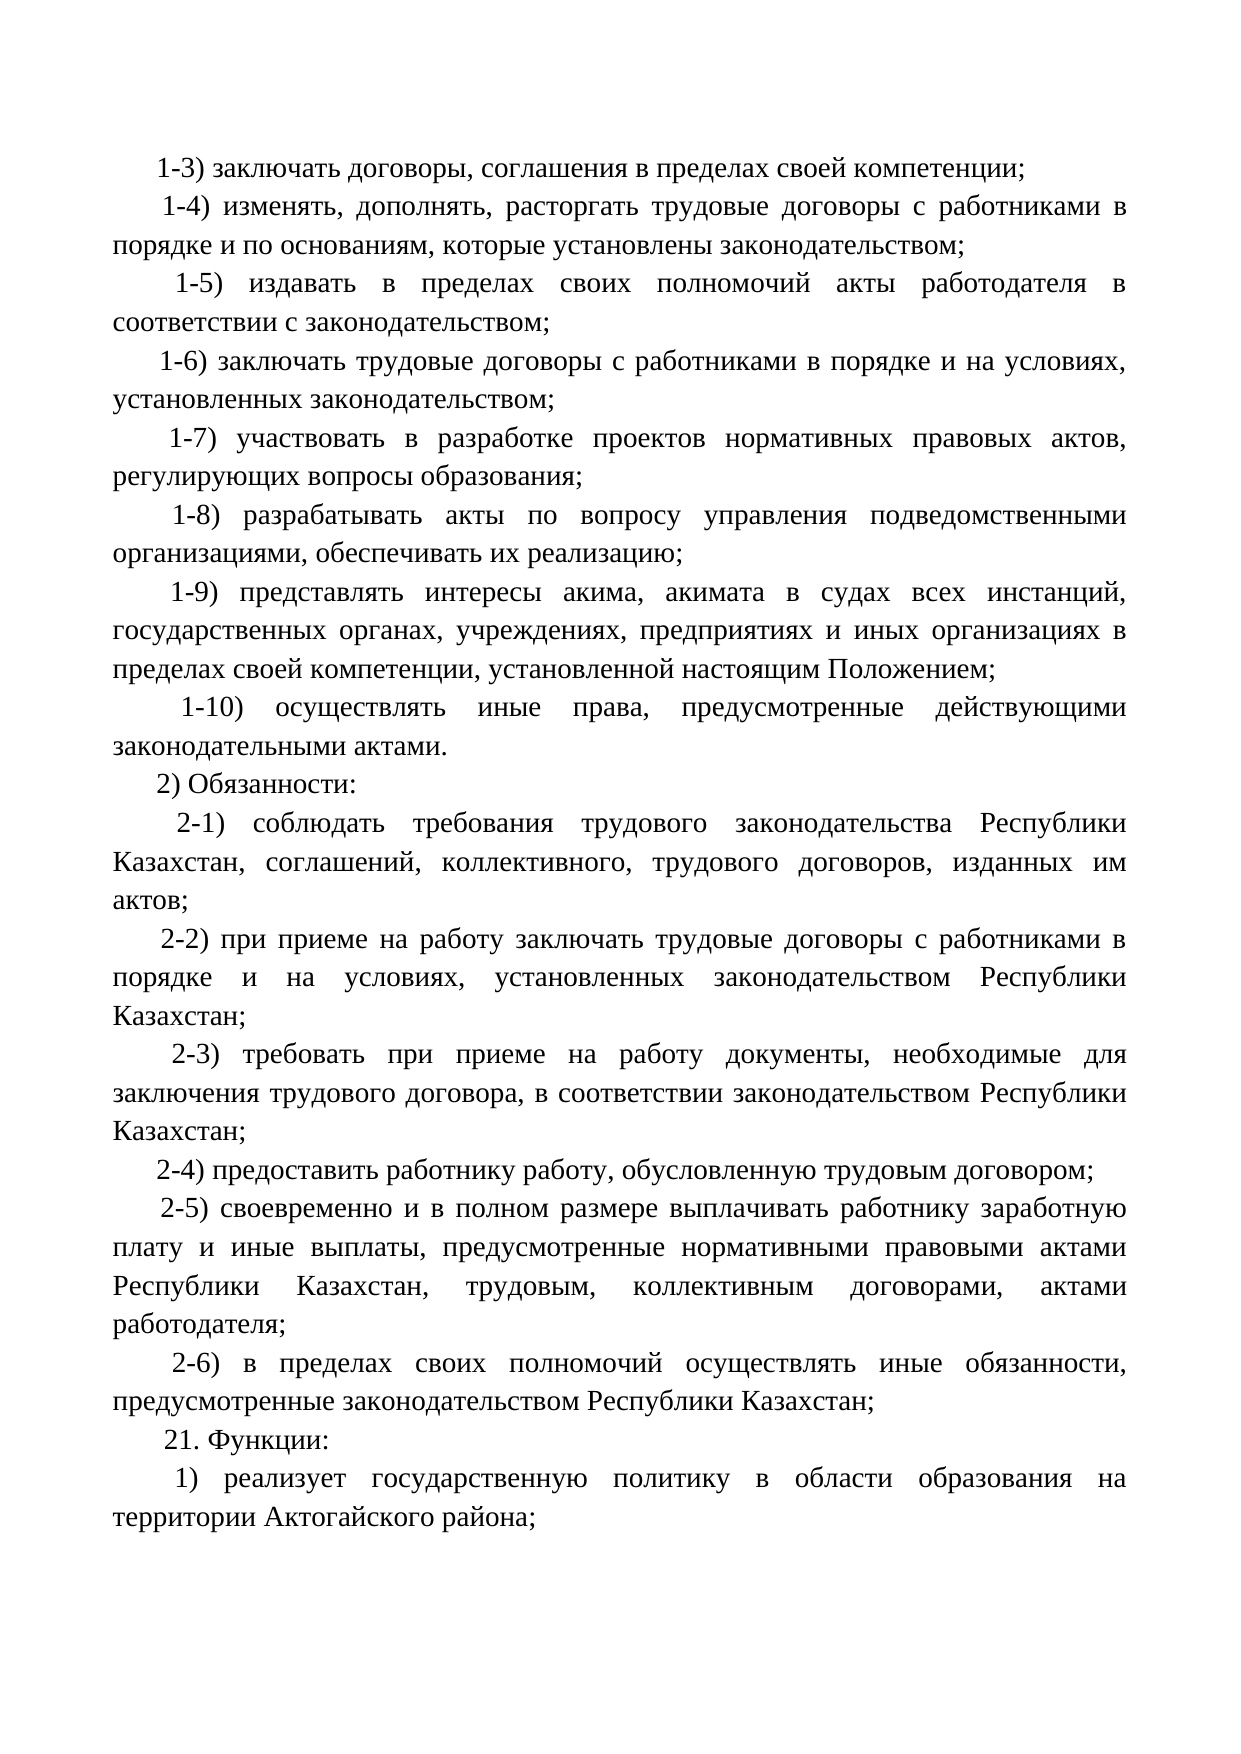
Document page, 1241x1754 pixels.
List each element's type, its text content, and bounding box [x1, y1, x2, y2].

text 2) Обязанности: [112, 767, 1128, 800]
text 2-4) предоставить работнику работу, обусловленную трудовым договором; [112, 1152, 1128, 1186]
text 2-1) соблюдать требования трудового законодательства Республики Казахстан, соглашений, коллективного, трудового договоров, изданных им актов; [112, 805, 1128, 916]
text 2-5) своевременно и в полном размере выплачивать работнику заработную плату и иные выплаты, предусмотренные нормативными правовыми актами Республики Казахстан, трудовым, коллективным договорами, актами работодателя; [112, 1191, 1128, 1340]
text 2-3) требовать при приеме на работу документы, необходимые для заключения трудового договора, в соответствии законодательством Республики Казахстан; [112, 1036, 1128, 1147]
text 1-7) участвовать в разработке проектов нормативных правовых актов, регулирующих вопросы образования; [112, 420, 1128, 492]
text 1-5) издавать в пределах своих полномочий акты работодателя в соответствии с законодательством; [112, 266, 1128, 338]
text 1-8) разрабатывать акты по вопросу управления подведомственными организациями, обеспечивать их реализацию; [112, 497, 1128, 569]
text 1-6) заключать трудовые договоры с работниками в порядке и на условиях, установленных законодательством; [112, 343, 1128, 415]
text 1) реализует государственную политику в области образования на территории Актогайского района; [112, 1460, 1128, 1532]
text 2-2) при приеме на работу заключать трудовые договоры с работниками в порядке и на условиях, установленных законодательством Республики Казахстан; [112, 921, 1128, 1031]
text 2-6) в пределах своих полномочий осуществлять иные обязанности, предусмотренные законодательством Республики Казахстан; [112, 1345, 1128, 1417]
text 1-10) осуществлять иные права, предусмотренные действующими законодательными актами. [112, 689, 1128, 762]
text 1-9) представлять интересы акима, акимата в судах всех инстанций, государственных органах, учреждениях, предприятиях и иных организациях в пределах своей компетенции, установленной настоящим Положением; [112, 574, 1128, 684]
text 21. Функции: [112, 1422, 1128, 1455]
text 1-4) изменять, дополнять, расторгать трудовые договоры с работниками в порядке и по основаниям, которые установлены законодательством; [112, 188, 1128, 261]
text 1-3) заключать договоры, соглашения в пределах своей компетенции; [112, 150, 1128, 183]
